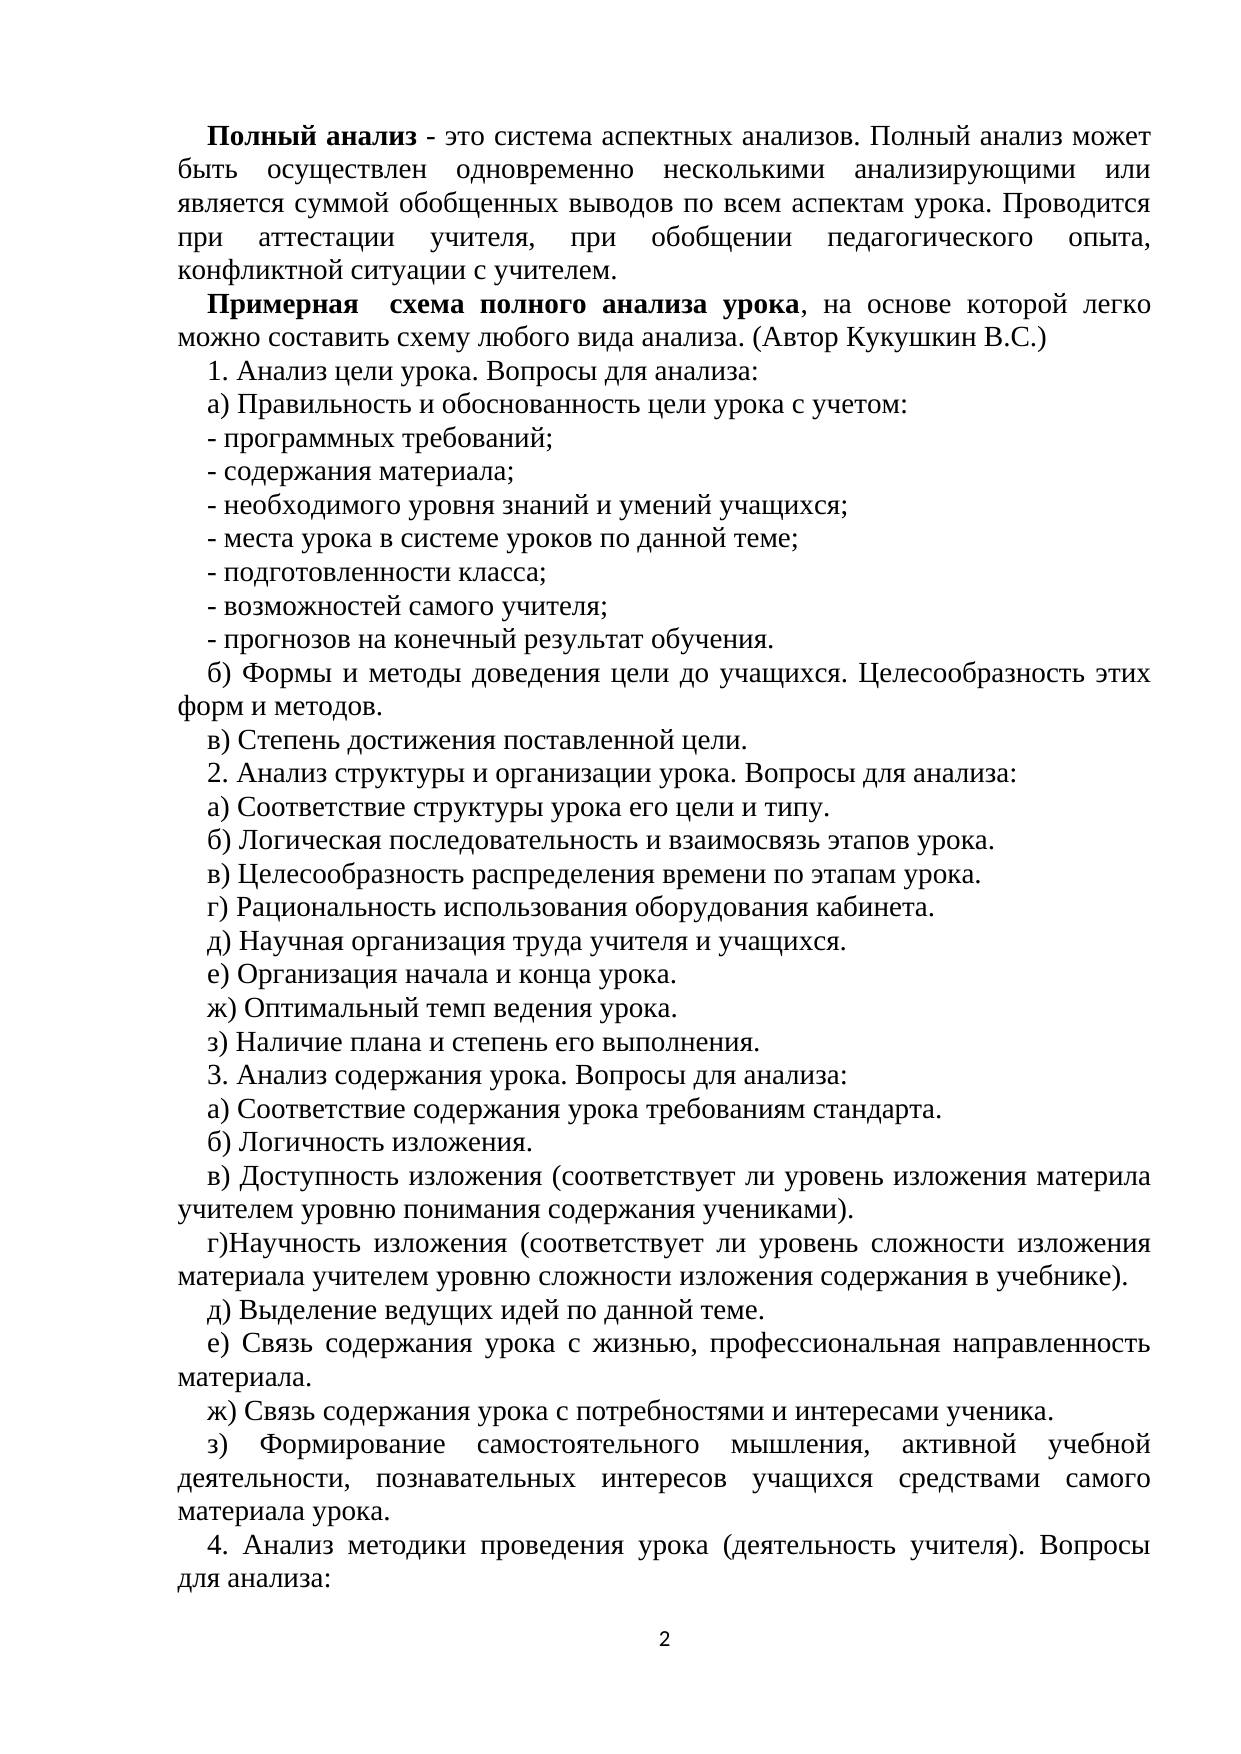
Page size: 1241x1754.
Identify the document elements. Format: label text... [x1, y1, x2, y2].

text з) Наличие плана и степень его выполнения. [177, 1024, 1152, 1057]
text 4. Анализ методики проведения урока (деятельность учителя). Вопросы для анализа: [177, 1527, 1152, 1594]
text б) Логическая последовательность и взаимосвязь этапов урока. [177, 822, 1152, 856]
text е) Связь содержания урока с жизнью, профессиональная направленность материала. [177, 1326, 1152, 1393]
text д) Выделение ведущих идей по данной теме. [177, 1292, 1152, 1326]
text - подготовленности класса; [177, 554, 1152, 588]
text е) Организация начала и конца урока. [177, 957, 1152, 990]
text в) Степень достижения поставленной цели. [177, 722, 1152, 755]
text г)Научность изложения (соответствует ли уровень сложности изложения материала учителем уровню сложности изложения содержания в учебнике). [177, 1225, 1152, 1292]
text а) Соответствие содержания урока требованиям стандарта. [177, 1091, 1152, 1124]
text ж) Связь содержания урока с потребностями и интересами ученика. [177, 1393, 1152, 1426]
text в) Целесообразность распределения времени по этапам урока. [177, 856, 1152, 889]
text з) Формирование самостоятельного мышления, активной учебной деятельности, познавательных интересов учащихся средствами самого материала урока. [177, 1426, 1152, 1527]
text ж) Оптимальный темп ведения урока. [177, 990, 1152, 1024]
text - прогнозов на конечный результат обучения. [177, 621, 1152, 655]
text а) Правильность и обоснованность цели урока с учетом: [177, 386, 1152, 420]
text 3. Анализ содержания урока. Вопросы для анализа: [177, 1057, 1152, 1091]
text - возможностей самого учителя; [177, 588, 1152, 621]
text в) Доступность изложения (соответствует ли уровень изложения материла учителем уровню понимания содержания учениками). [177, 1158, 1152, 1225]
text б) Формы и методы доведения цели до учащихся. Целесообразность этих форм и методов. [177, 655, 1152, 722]
text 2. Анализ структуры и организации урока. Вопросы для анализа: [177, 755, 1152, 789]
text - содержания материала; [177, 453, 1152, 487]
text - программных требований; [177, 420, 1152, 453]
text Полный анализ - это система аспектных анализов. Полный анализ может быть осуществлен одновременно несколькими анализирующими или является суммой обобщенных выводов по всем аспектам урока. Проводится при аттестации учителя, при обобщении педагогического опыта, конфликтной ситуации с учителем. [177, 118, 1152, 286]
text а) Соответствие структуры урока его цели и типу. [177, 789, 1152, 822]
text 1. Анализ цели урока. Вопросы для анализа: [177, 353, 1152, 386]
text Примерная схема полного анализа урока, на основе которой легко можно составить схему любого вида анализа. (Автор Кукушкин В.С.) [177, 286, 1152, 353]
text - необходимого уровня знаний и умений учащихся; [177, 487, 1152, 521]
text г) Рациональность использования оборудования кабинета. [177, 889, 1152, 923]
text д) Научная организация труда учителя и учащихся. [177, 923, 1152, 957]
text б) Логичность изложения. [177, 1124, 1152, 1158]
text - места урока в системе уроков по данной теме; [177, 521, 1152, 554]
